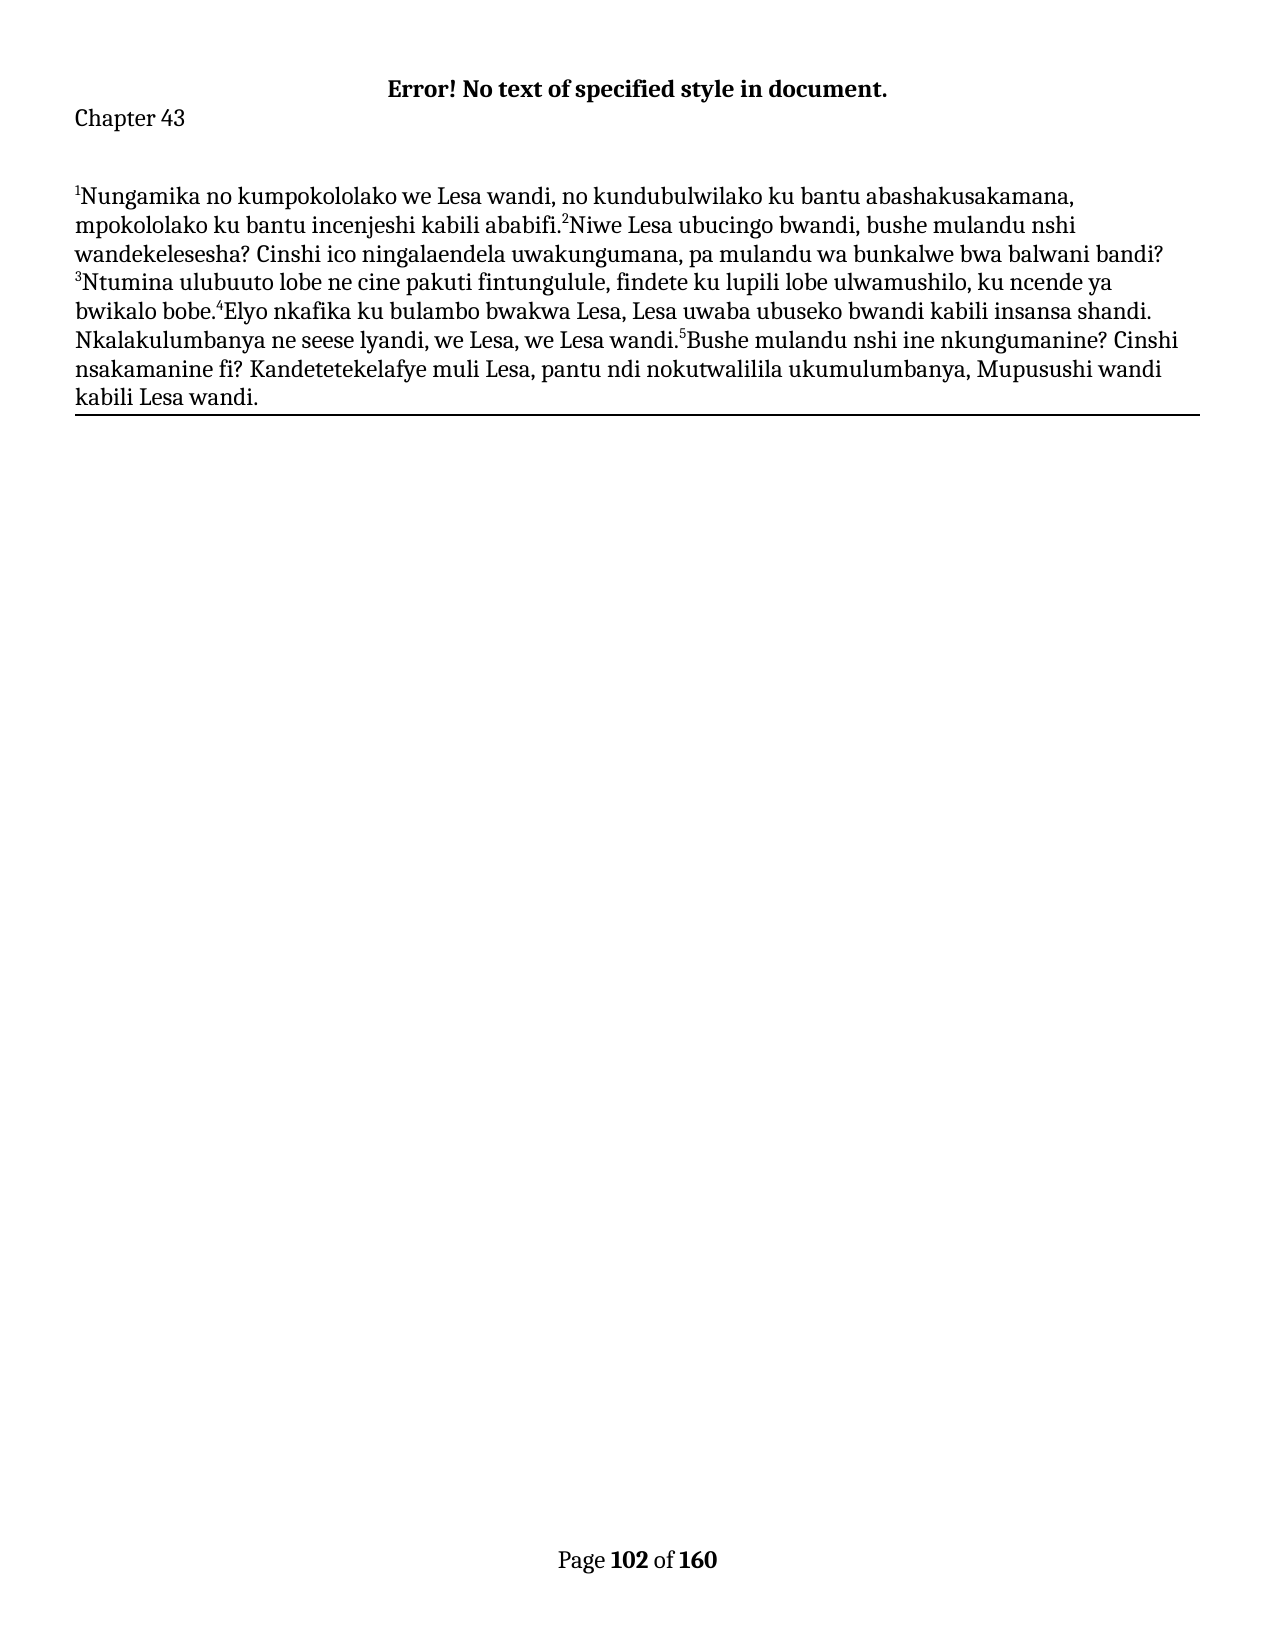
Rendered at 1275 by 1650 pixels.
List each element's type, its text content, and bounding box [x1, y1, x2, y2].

text Chapter 43 [75, 104, 1200, 161]
text 1Nungamika no kumpokololako we Lesa wandi, no kundubulwilako ku bantu abashakusakamana, mpokololako ku bantu incenjeshi kabili ababifi.2Niwe Lesa ubucingo bwandi, bushe mulandu nshi wandekelesesha? Cinshi ico ningalaendela uwakungumana, pa mulandu wa bunkalwe bwa balwani bandi?3Ntumina ulubuuto lobe ne cine pakuti fintungulule, findete ku lupili lobe ulwamushilo, ku ncende ya bwikalo bobe.4Elyo nkafika ku bulambo bwakwa Lesa, Lesa uwaba ubuseko bwandi kabili insansa shandi. Nkalakulumbanya ne seese lyandi, we Lesa, we Lesa wandi.5Bushe mulandu nshi ine nkungumanine? Cinshi nsakamanine fi? Kandetetekelafye muli Lesa, pantu ndi nokutwalilila ukumulumbanya, Mupusushi wandi kabili Lesa wandi. [75, 182, 1200, 414]
